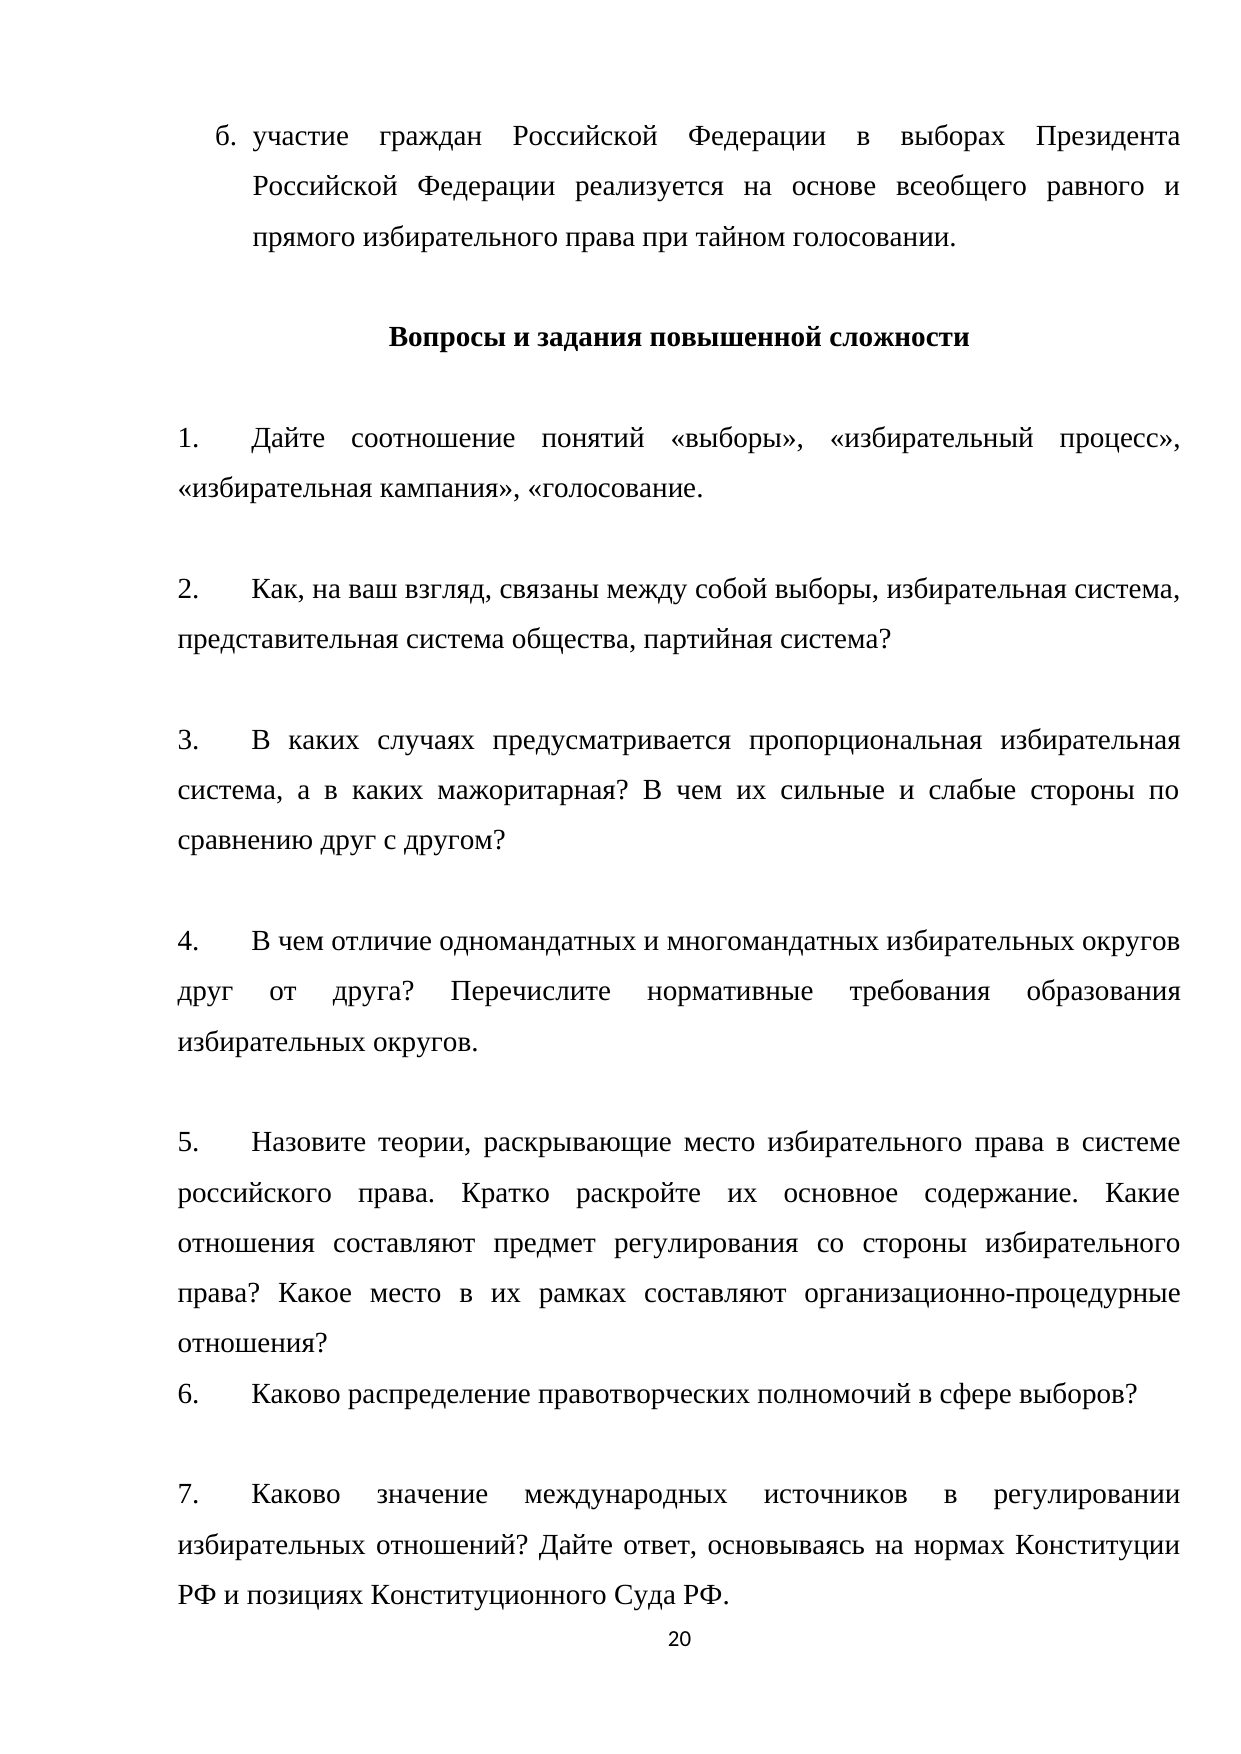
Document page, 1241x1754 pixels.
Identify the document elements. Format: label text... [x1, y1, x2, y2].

list В чем отличие одномандатных и многомандатных избирательных округов друг от друга? Перечислите нормативные требования образования избирательных округов. [177, 923, 1181, 1057]
list Как, на ваш взгляд, связаны между собой выборы, избирательная система, представительная система общества, партийная система? [177, 571, 1181, 655]
list В каких случаях предусматривается пропорциональная избирательная система, а в каких мажоритарная? В чем их сильные и слабые стороны по сравнению друг с другом? [177, 722, 1181, 856]
list Каково распределение правотворческих полномочий в сфере выборов? [177, 1376, 1181, 1409]
list участие граждан Российской Федерации в выборах Президента Российской Федерации реализуется на основе всеобщего равного и прямого избирательного права при тайном голосовании. [215, 118, 1181, 252]
text Вопросы и задания повышенной сложности [177, 319, 1181, 353]
list Назовите теории, раскрывающие место избирательного права в системе российского права. Кратко раскройте их основное содержание. Какие отношения составляют предмет регулирования со стороны избирательного права? Какое место в их рамках составляют организационно-процедурные отношения? [177, 1124, 1181, 1359]
list Дайте соотношение понятий «выборы», «избирательный процесс», «избирательная кампания», «голосование. [177, 420, 1181, 504]
list Каково значение международных источников в регулировании избирательных отношений? Дайте ответ, основываясь на нормах Конституции РФ и позициях Конституционного Суда РФ. [177, 1477, 1181, 1611]
